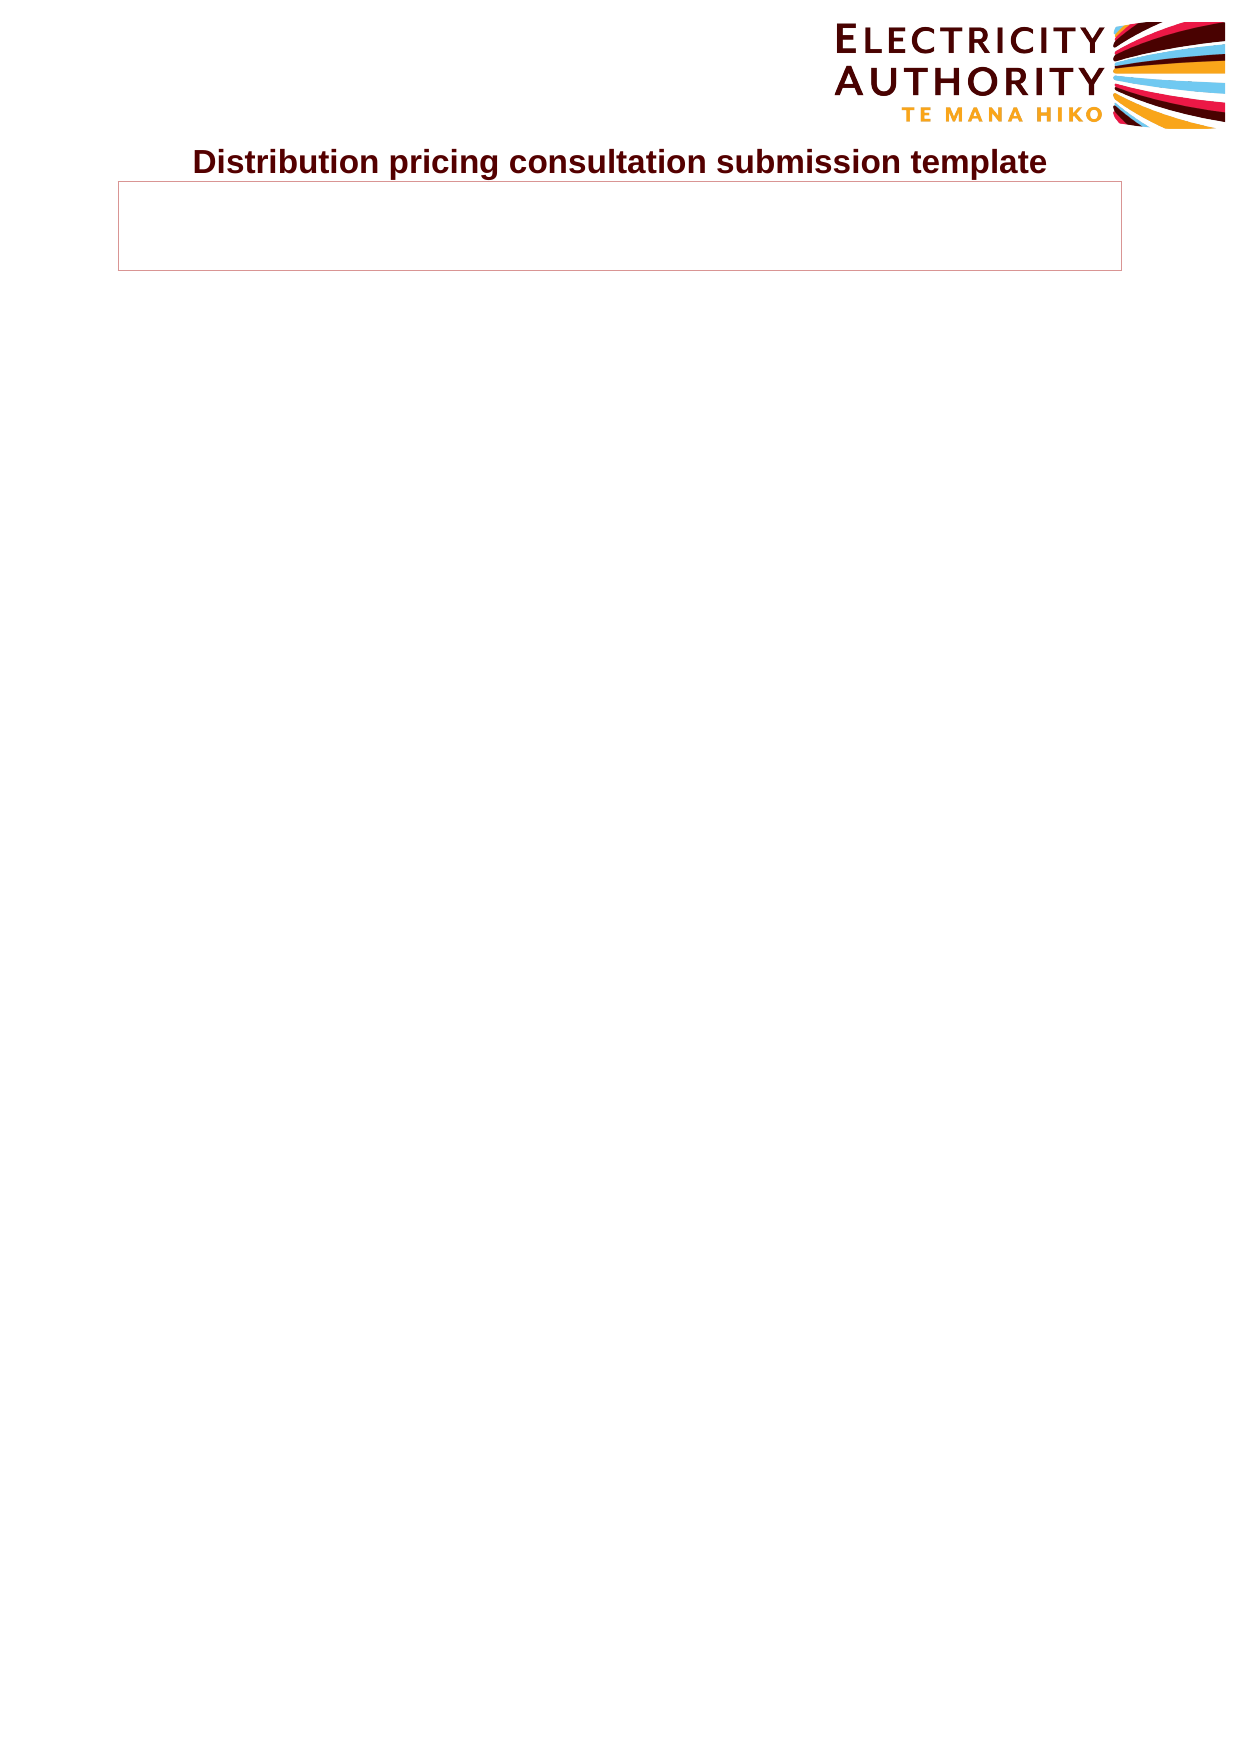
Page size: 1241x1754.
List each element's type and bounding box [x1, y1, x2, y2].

picture [834, 22, 1226, 129]
table_cell [119, 182, 1121, 269]
